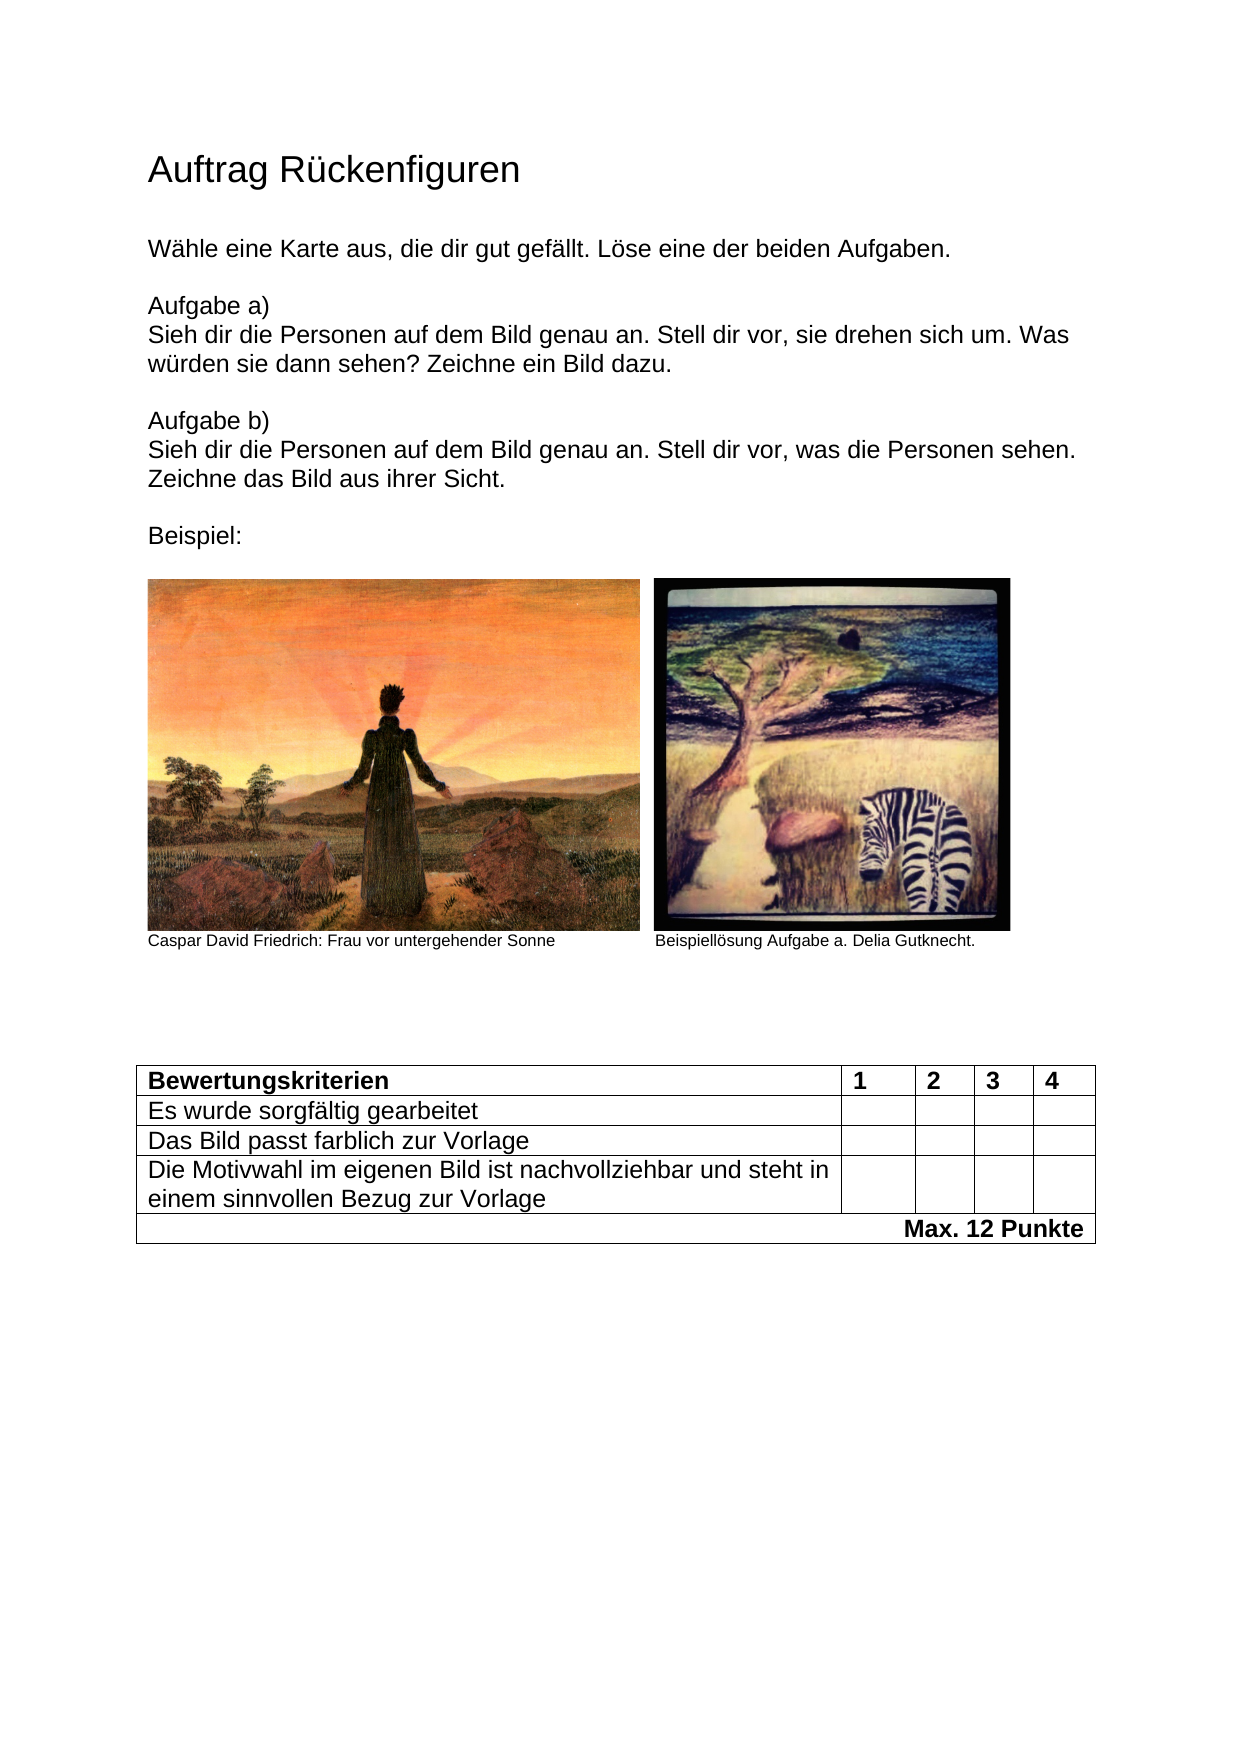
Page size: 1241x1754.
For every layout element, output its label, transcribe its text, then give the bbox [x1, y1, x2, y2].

text Beispiel: [148, 521, 1093, 550]
table_cell Es wurde sorgfältig gearbeitet [137, 1096, 841, 1125]
table_cell [1034, 1096, 1095, 1125]
text Sieh dir die Personen auf dem Bild genau an. Stell dir vor, sie drehen sich um. Was würden sie dann sehen? Zeichne ein Bild dazu. [148, 320, 1093, 378]
table_cell [975, 1096, 1033, 1125]
table_cell Das Bild passt farblich zur Vorlage [137, 1126, 841, 1154]
table_cell [975, 1156, 1033, 1213]
table_cell [975, 1126, 1033, 1154]
text Aufgabe b) [148, 406, 1093, 435]
table_cell Max. 12 Punkte [137, 1214, 1095, 1243]
text Sieh dir die Personen auf dem Bild genau an. Stell dir vor, was die Personen sehen. Zeichne das Bild aus ihrer Sicht. [148, 435, 1093, 493]
picture [147, 579, 640, 931]
table_header 3 [975, 1066, 1033, 1095]
table_cell [916, 1126, 974, 1154]
text Wähle eine Karte aus, die dir gut gefällt. Löse eine der beiden Aufgaben. [148, 234, 1093, 263]
table_cell [842, 1156, 915, 1213]
table_cell [916, 1156, 974, 1213]
table_cell [916, 1096, 974, 1125]
table_header 4 [1034, 1066, 1095, 1095]
table_header 1 [842, 1066, 915, 1095]
table_cell [842, 1096, 915, 1125]
text Auftrag Rückenfiguren [148, 148, 1093, 191]
table_cell [842, 1126, 915, 1154]
table_cell Die Motivwahl im eigenen Bild ist nachvollziehbar und steht in einem sinnvollen Bezug zur Vorlage [137, 1156, 841, 1213]
table_header 2 [916, 1066, 974, 1095]
table_header Bewertungskriterien [137, 1066, 841, 1095]
table_cell [1034, 1156, 1095, 1213]
text Aufgabe a) [148, 291, 1093, 320]
picture [653, 578, 1011, 931]
text Caspar David Friedrich: Frau vor untergehender Sonne Beispiellösung Aufgabe a. Delia Gutknecht. [148, 931, 1093, 950]
table_cell [1034, 1126, 1095, 1154]
